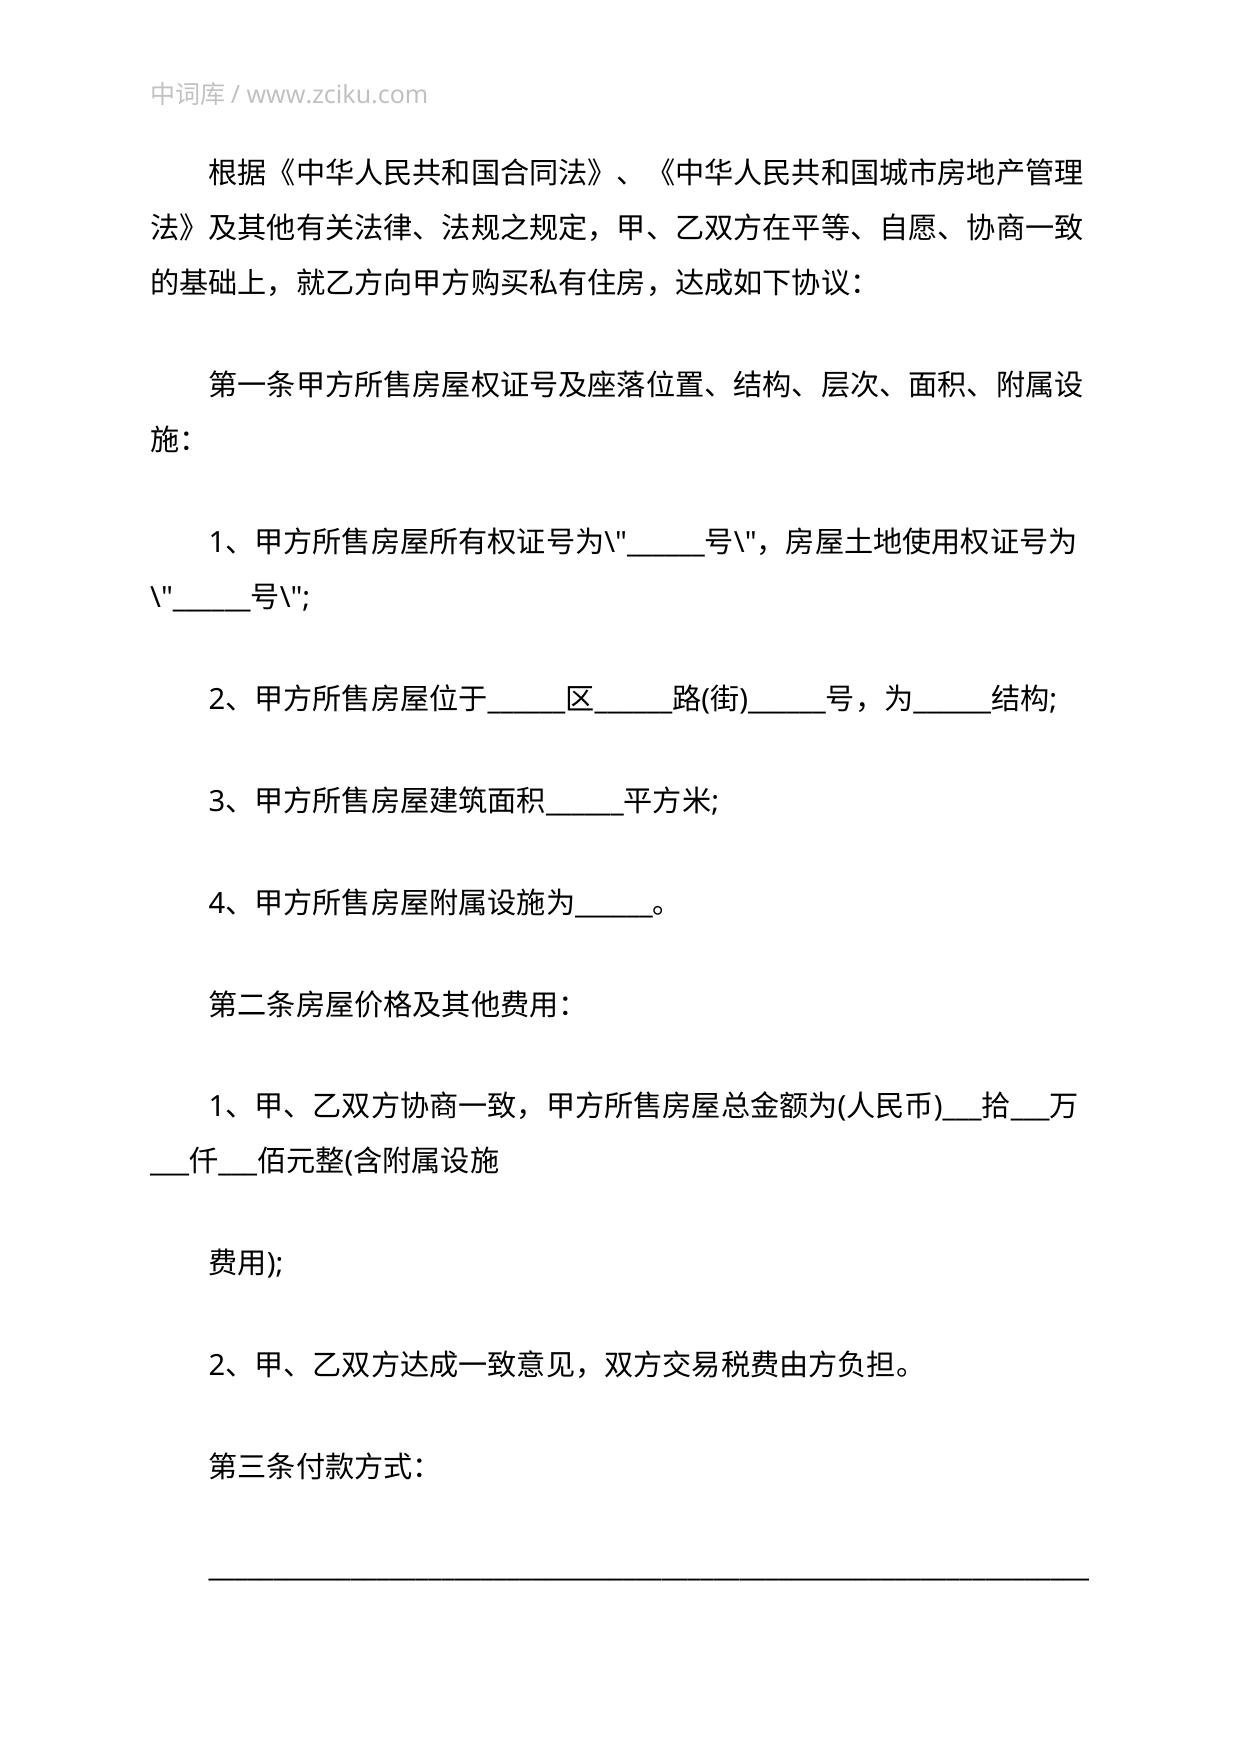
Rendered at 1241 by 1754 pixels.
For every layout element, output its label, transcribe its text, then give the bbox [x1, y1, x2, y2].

text 根据《中华人民共和国合同法》、《中华人民共和国城市房地产管理法》及其他有关法律、法规之规定，甲、乙双方在平等、自愿、协商一致的基础上，就乙方向甲方购买私有住房，达成如下协议： [150, 150, 1090, 302]
text 2、甲方所售房屋位于______区______路(街)______号，为______结构; [150, 675, 1090, 718]
text 费用); [150, 1240, 1090, 1282]
text 4、甲方所售房屋附属设施为______。 [150, 879, 1090, 922]
text 1、甲、乙双方协商一致，甲方所售房屋总金额为(人民币)___拾___万___仟___佰元整(含附属设施 [150, 1083, 1090, 1180]
text 1、甲方所售房屋所有权证号为\"______号\"，房屋土地使用权证号为\"______号\"; [150, 518, 1090, 616]
text 第三条付款方式： [150, 1444, 1090, 1486]
text 2、甲、乙双方达成一致意见，双方交易税费由方负担。 [150, 1342, 1090, 1384]
text 第一条甲方所售房屋权证号及座落位置、结构、层次、面积、附属设施： [150, 362, 1090, 459]
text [150, 1546, 1090, 1585]
text 第二条房屋价格及其他费用： [150, 981, 1090, 1023]
text 3、甲方所售房屋建筑面积______平方米; [150, 777, 1090, 819]
